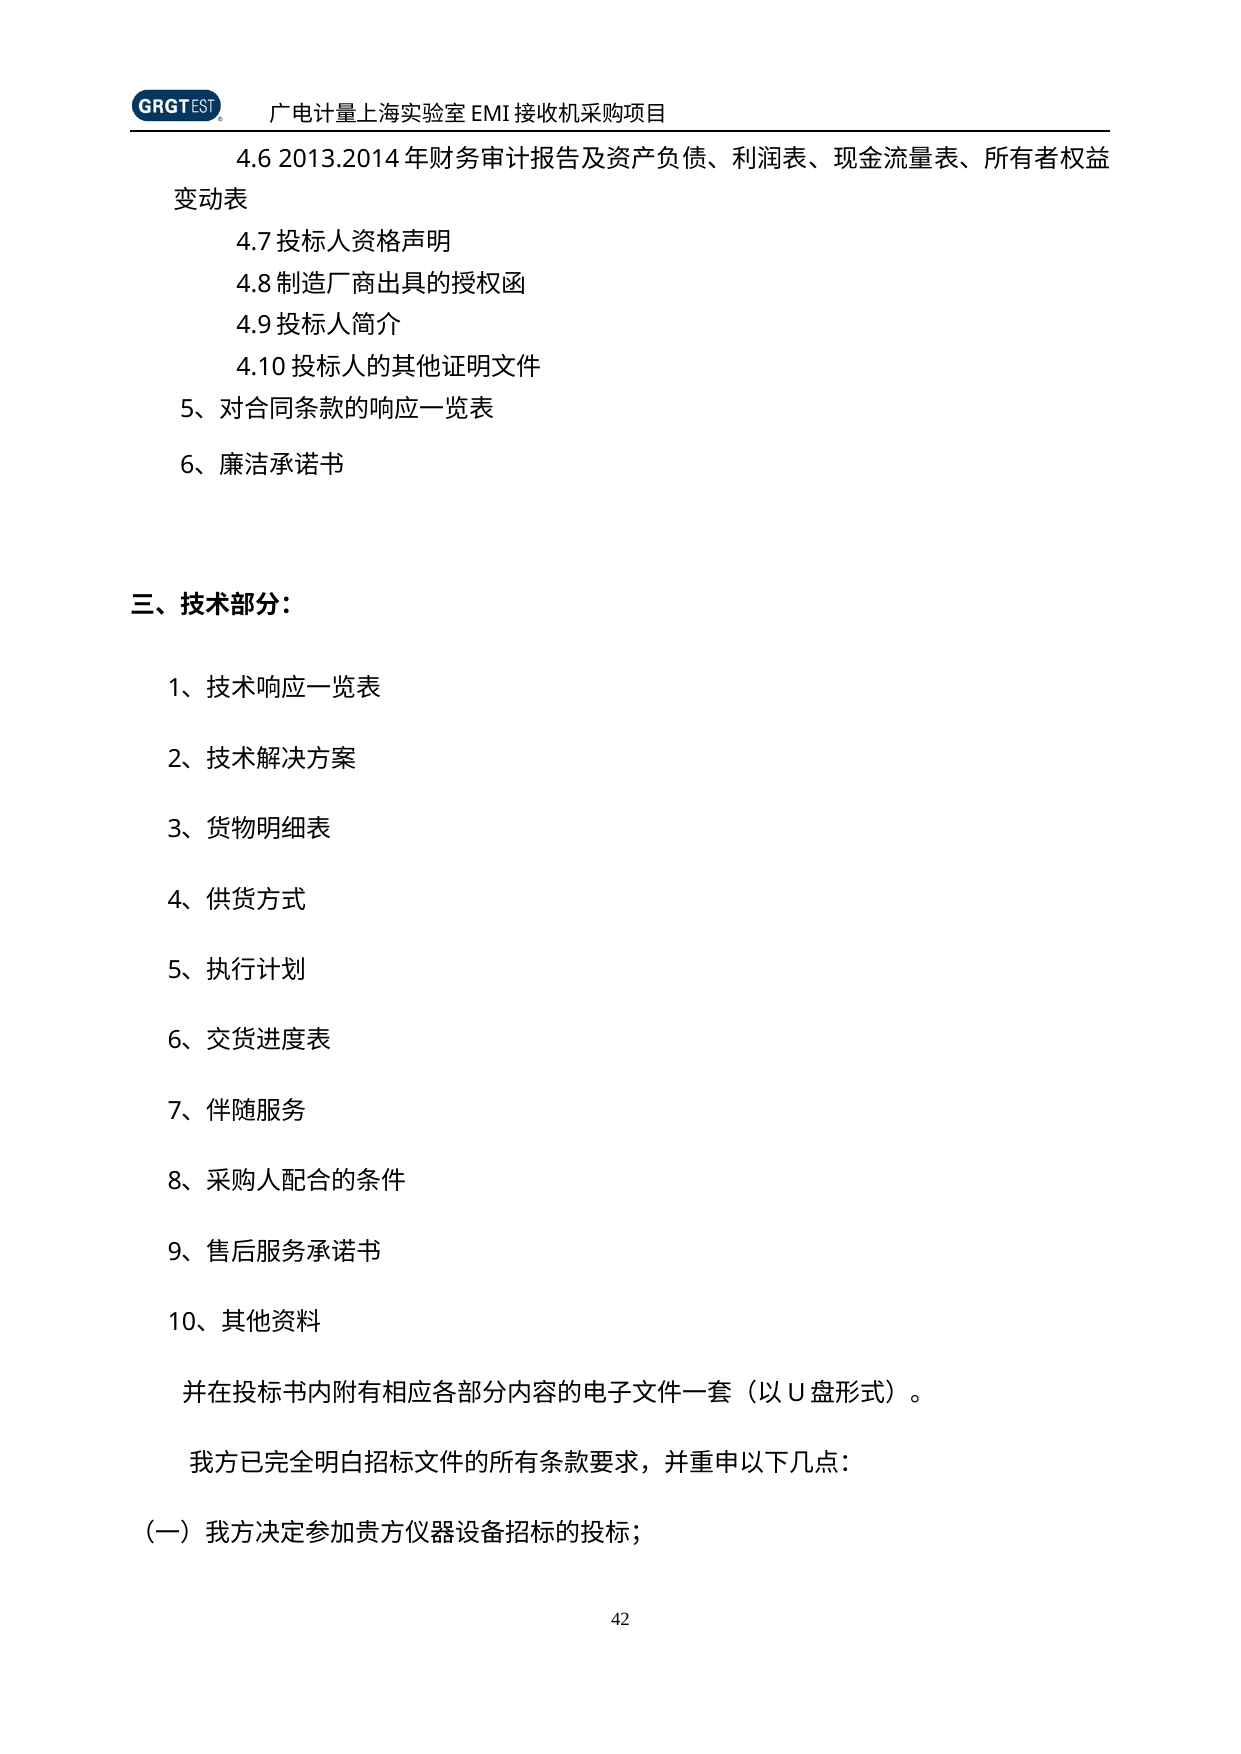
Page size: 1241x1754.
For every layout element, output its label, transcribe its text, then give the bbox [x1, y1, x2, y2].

text 9、售后服务承诺书 [130, 1217, 1110, 1282]
text 三、技术部分： [130, 570, 1110, 635]
text 6、廉洁承诺书 [130, 430, 1110, 495]
picture [129, 88, 224, 122]
text 1、技术响应一览表 [130, 653, 1110, 718]
text 4.6 2013.2014年财务审计报告及资产负债、利润表、现金流量表、所有者权益变动表 [174, 138, 1110, 216]
text 10、其他资料 [130, 1287, 1110, 1352]
text 5、执行计划 [130, 935, 1110, 1000]
text 并在投标书内附有相应各部分内容的电子文件一套（以U盘形式）。 [182, 1358, 1110, 1423]
text 4.10投标人的其他证明文件 [174, 347, 1110, 383]
text 7、伴随服务 [130, 1076, 1110, 1141]
text 3、货物明细表 [130, 794, 1110, 859]
text 4.8制造厂商出具的授权函 [174, 263, 1110, 299]
text 4.7投标人资格声明 [174, 222, 1110, 258]
text 4.9投标人简介 [174, 305, 1110, 341]
text 2、技术解决方案 [130, 724, 1110, 789]
text 8、采购人配合的条件 [130, 1146, 1110, 1211]
text 5、对合同条款的响应一览表 [130, 388, 1110, 424]
text 我方已完全明白招标文件的所有条款要求，并重申以下几点： [130, 1428, 1110, 1493]
text 6、交货进度表 [130, 1006, 1110, 1071]
text 4、供货方式 [130, 865, 1110, 930]
text （一）我方决定参加贵方仪器设备招标的投标； [130, 1498, 1110, 1563]
